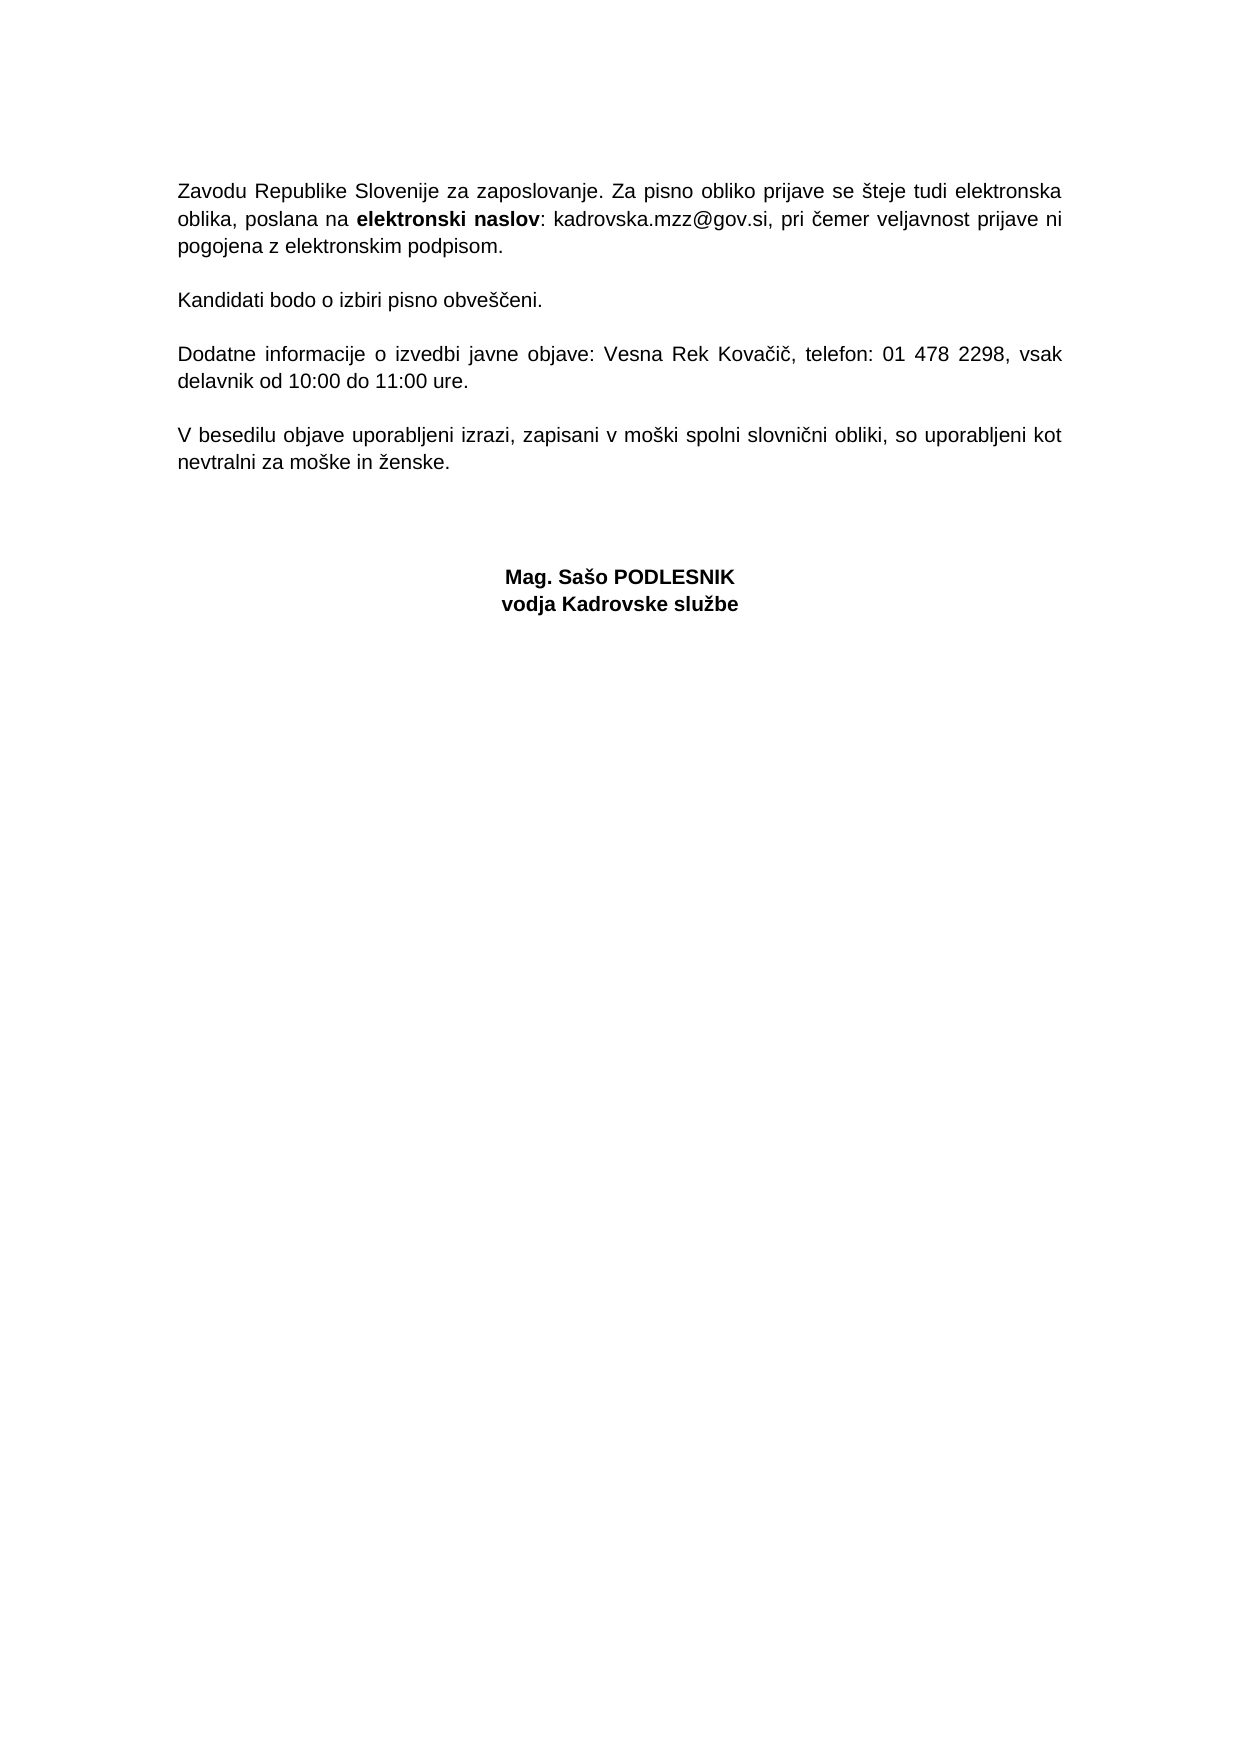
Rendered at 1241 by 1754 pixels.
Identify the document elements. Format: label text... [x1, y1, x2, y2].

text Mag. Sašo PODLESNIK [177, 563, 1063, 590]
text Kandidati bodo o izbiri pisno obveščeni. [177, 286, 1063, 313]
text vodja Kadrovske službe [177, 590, 1063, 617]
text Dodatne informacije o izvedbi javne objave: Vesna Rek Kovačič, telefon: 01 478 2298, vsak delavnik od 10:00 do 11:00 ure. [177, 340, 1063, 394]
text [177, 177, 1063, 258]
text V besedilu objave uporabljeni izrazi, zapisani v moški spolni slovnični obliki, so uporabljeni kot nevtralni za moške in ženske. [177, 421, 1063, 475]
